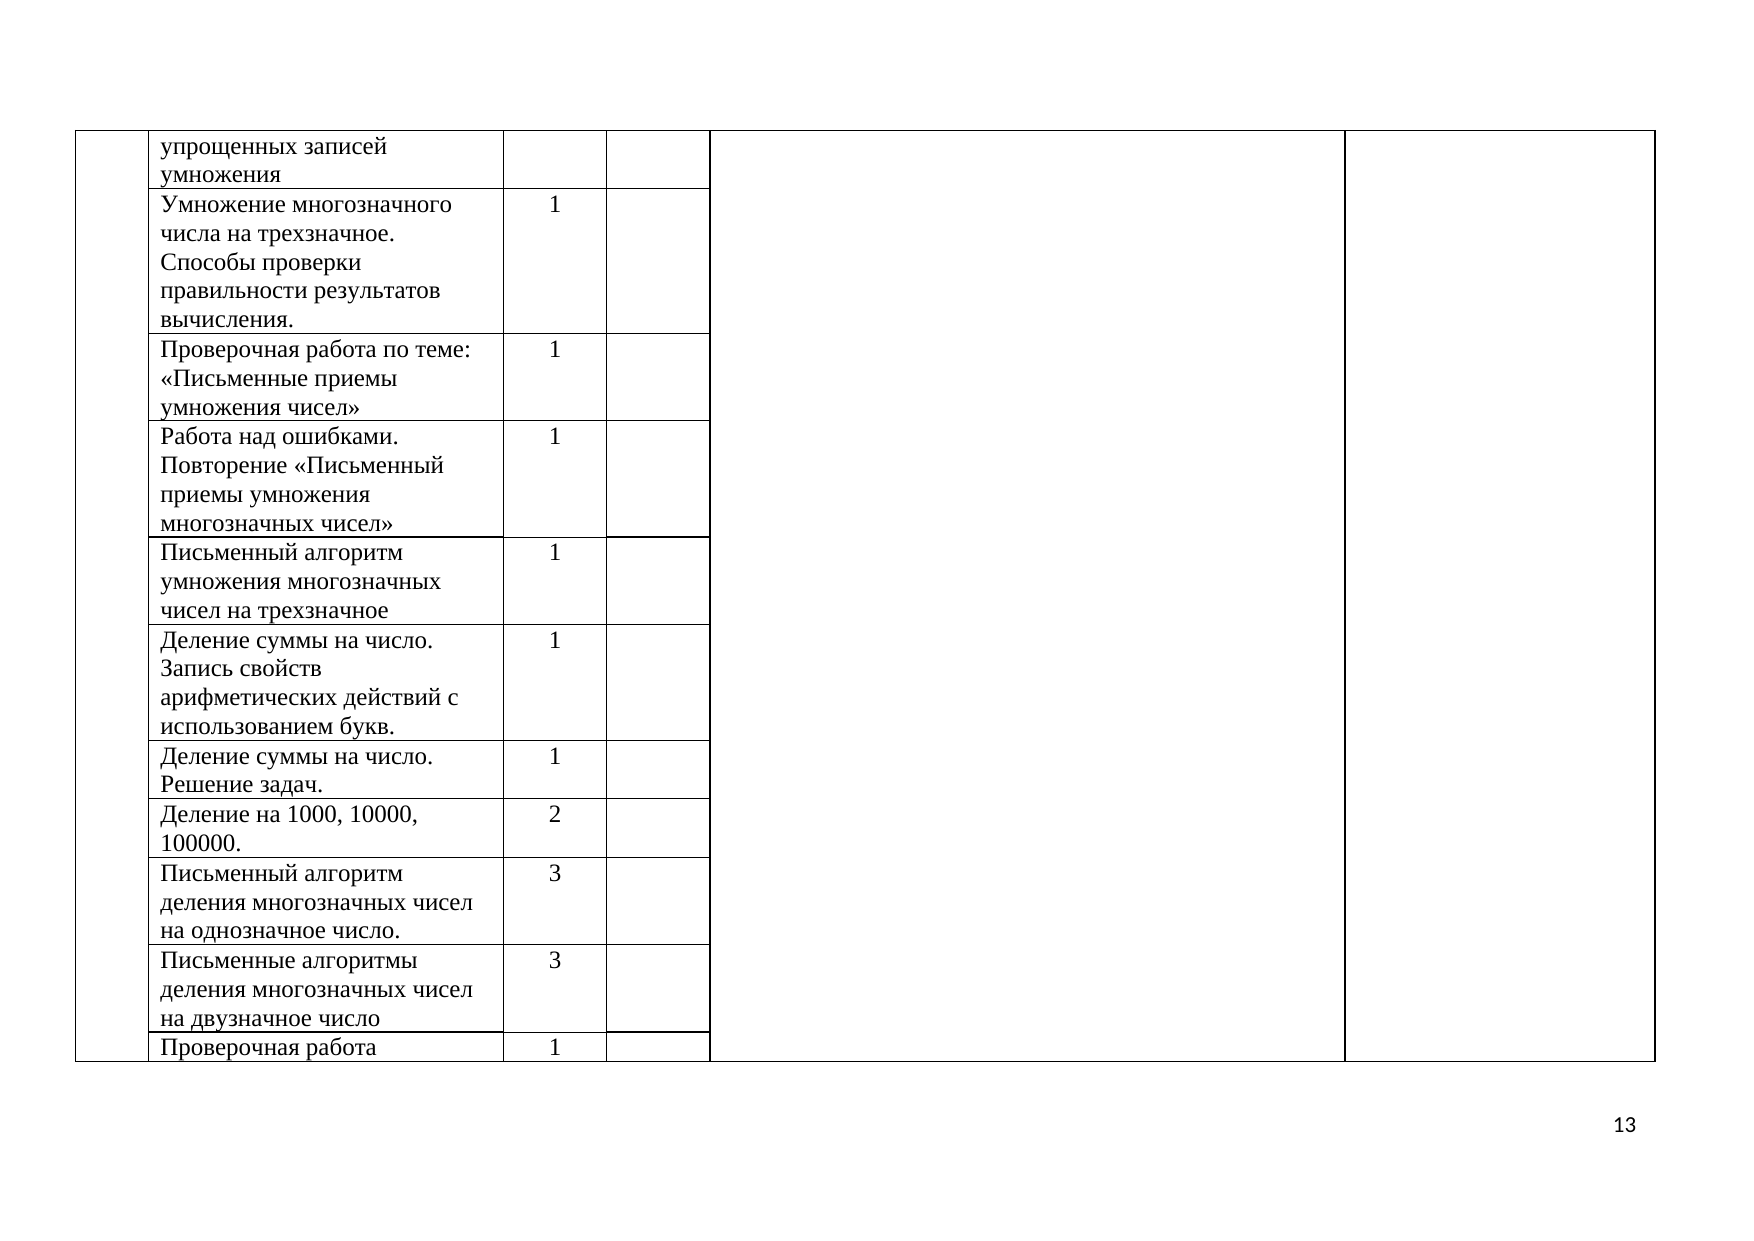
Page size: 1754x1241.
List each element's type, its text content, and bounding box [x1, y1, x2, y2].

table_cell [607, 741, 709, 798]
table_cell 1 [504, 625, 606, 740]
table_cell 1 [504, 741, 606, 798]
table_cell Письменный алгоритм деления многозначных чисел на однозначное число. [149, 858, 503, 944]
table_cell 3 [504, 858, 606, 944]
table_cell [607, 945, 709, 1031]
table_cell Работа над ошибками. Повторение «Письменный приемы умножения многозначных чисел» [149, 421, 503, 536]
table_cell [607, 189, 709, 333]
table_cell 2 [504, 799, 606, 857]
table_cell [607, 799, 709, 857]
table_cell 2 [504, 131, 606, 188]
table_cell Деление на 1000, 10000, 100000. [149, 799, 503, 857]
table_cell 1 [504, 334, 606, 420]
table_cell [607, 421, 709, 536]
table_cell [607, 334, 709, 420]
table_cell Письменные алгоритмы деления многозначных чисел на двузначное число [149, 945, 503, 1031]
table_cell 1 [504, 1033, 606, 1061]
table_cell Деление суммы на число. Решение задач. [149, 741, 503, 798]
table_cell Проверочная работа по теме: «Письменные приемы умножения чисел» [149, 334, 503, 420]
table_cell 1 [504, 538, 606, 624]
table_cell [607, 131, 709, 188]
table_cell Умножение многозначного числа на трехзначное. Способы проверки правильности результатов вычисления. [149, 189, 503, 333]
table_cell 1 [504, 421, 606, 536]
table_cell 1 [504, 189, 606, 333]
table_cell [607, 1033, 709, 1061]
table_cell [607, 858, 709, 944]
table_cell 3 [504, 945, 606, 1031]
table_cell [607, 538, 709, 624]
table_cell Письменный алгоритм умножения многозначных чисел на трехзначное [149, 538, 503, 624]
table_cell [149, 131, 503, 188]
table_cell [149, 1033, 503, 1061]
table_cell [607, 625, 709, 740]
table_cell Деление суммы на число. Запись свойств арифметических действий с использованием букв. [149, 625, 503, 740]
